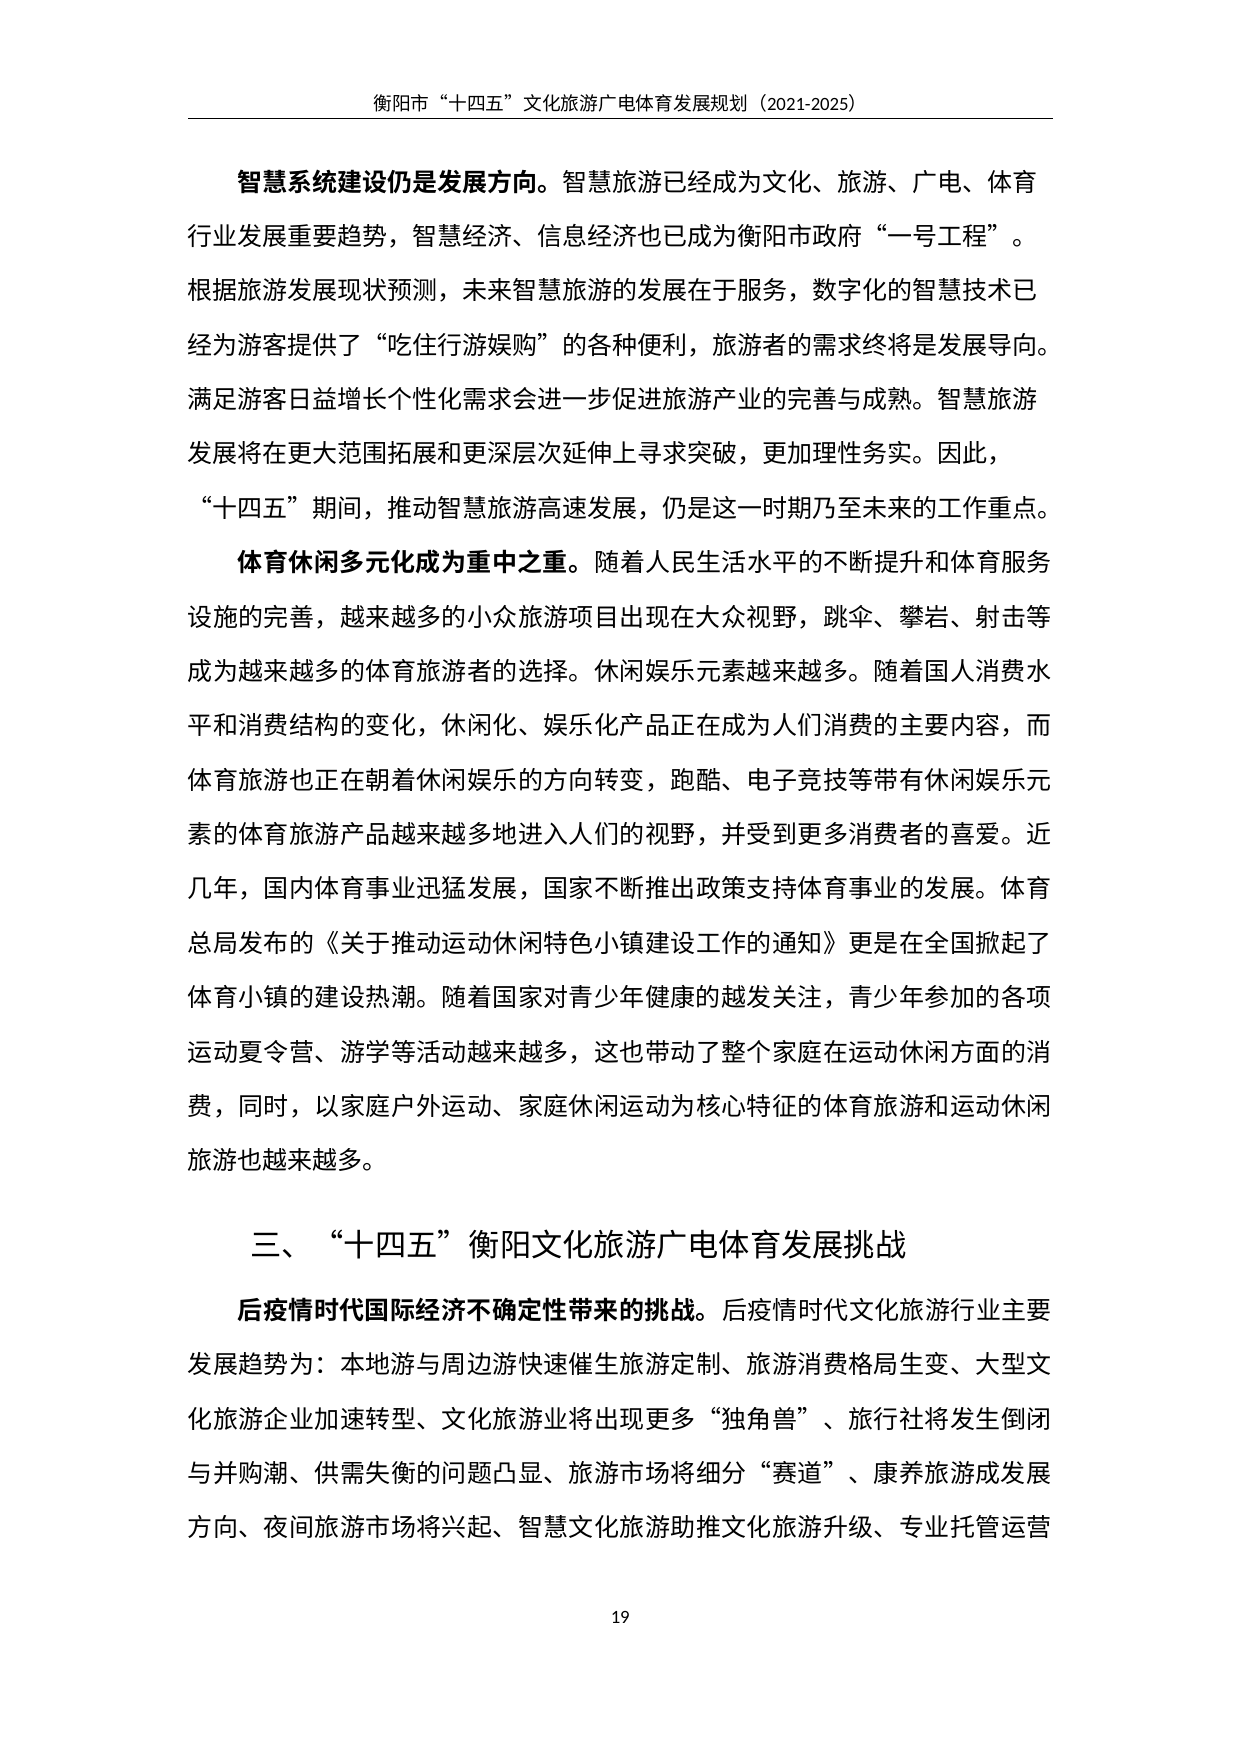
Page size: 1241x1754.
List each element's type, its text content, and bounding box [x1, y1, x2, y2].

subtitle 三、“十四五”衡阳文化旅游广电体育发展挑战 [187, 1220, 1053, 1265]
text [187, 1290, 1053, 1544]
text 体育休闲多元化成为重中之重。随着人民生活水平的不断提升和体育服务设施的完善，越来越多的小众旅游项目出现在大众视野，跳伞、攀岩、射击等成为越来越多的体育旅游者的选择。休闲娱乐元素越来越多。随着国人消费水平和消费结构的变化，休闲化、娱乐化产品正在成为人们消费的主要内容，而体育旅游也正在朝着休闲娱乐的方向转变，跑酷、电子竞技等带有休闲娱乐元素的体育旅游产品越来越多地进入人们的视野，并受到更多消费者的喜爱。近几年，国内体育事业迅猛发展，国家不断推出政策支持体育事业的发展。体育总局发布的《关于推动运动休闲特色小镇建设工作的通知》更是在全国掀起了体育小镇的建设热潮。随着国家对青少年健康的越发关注，青少年参加的各项运动夏令营、游学等活动越来越多，这也带动了整个家庭在运动休闲方面的消费，同时，以家庭户外运动、家庭休闲运动为核心特征的体育旅游和运动休闲旅游也越来越多。 [187, 543, 1053, 1177]
text 智慧系统建设仍是发展方向。智慧旅游已经成为文化、旅游、广电、体育行业发展重要趋势，智慧经济、信息经济也已成为衡阳市政府“一号工程”。根据旅游发展现状预测，未来智慧旅游的发展在于服务，数字化的智慧技术已经为游客提供了“吃住行游娱购”的各种便利，旅游者的需求终将是发展导向。满足游客日益增长个性化需求会进一步促进旅游产业的完善与成熟。智慧旅游发展将在更大范围拓展和更深层次延伸上寻求突破，更加理性务实。因此，“十四五”期间，推动智慧旅游高速发展，仍是这一时期乃至未来的工作重点。 [187, 162, 1053, 524]
